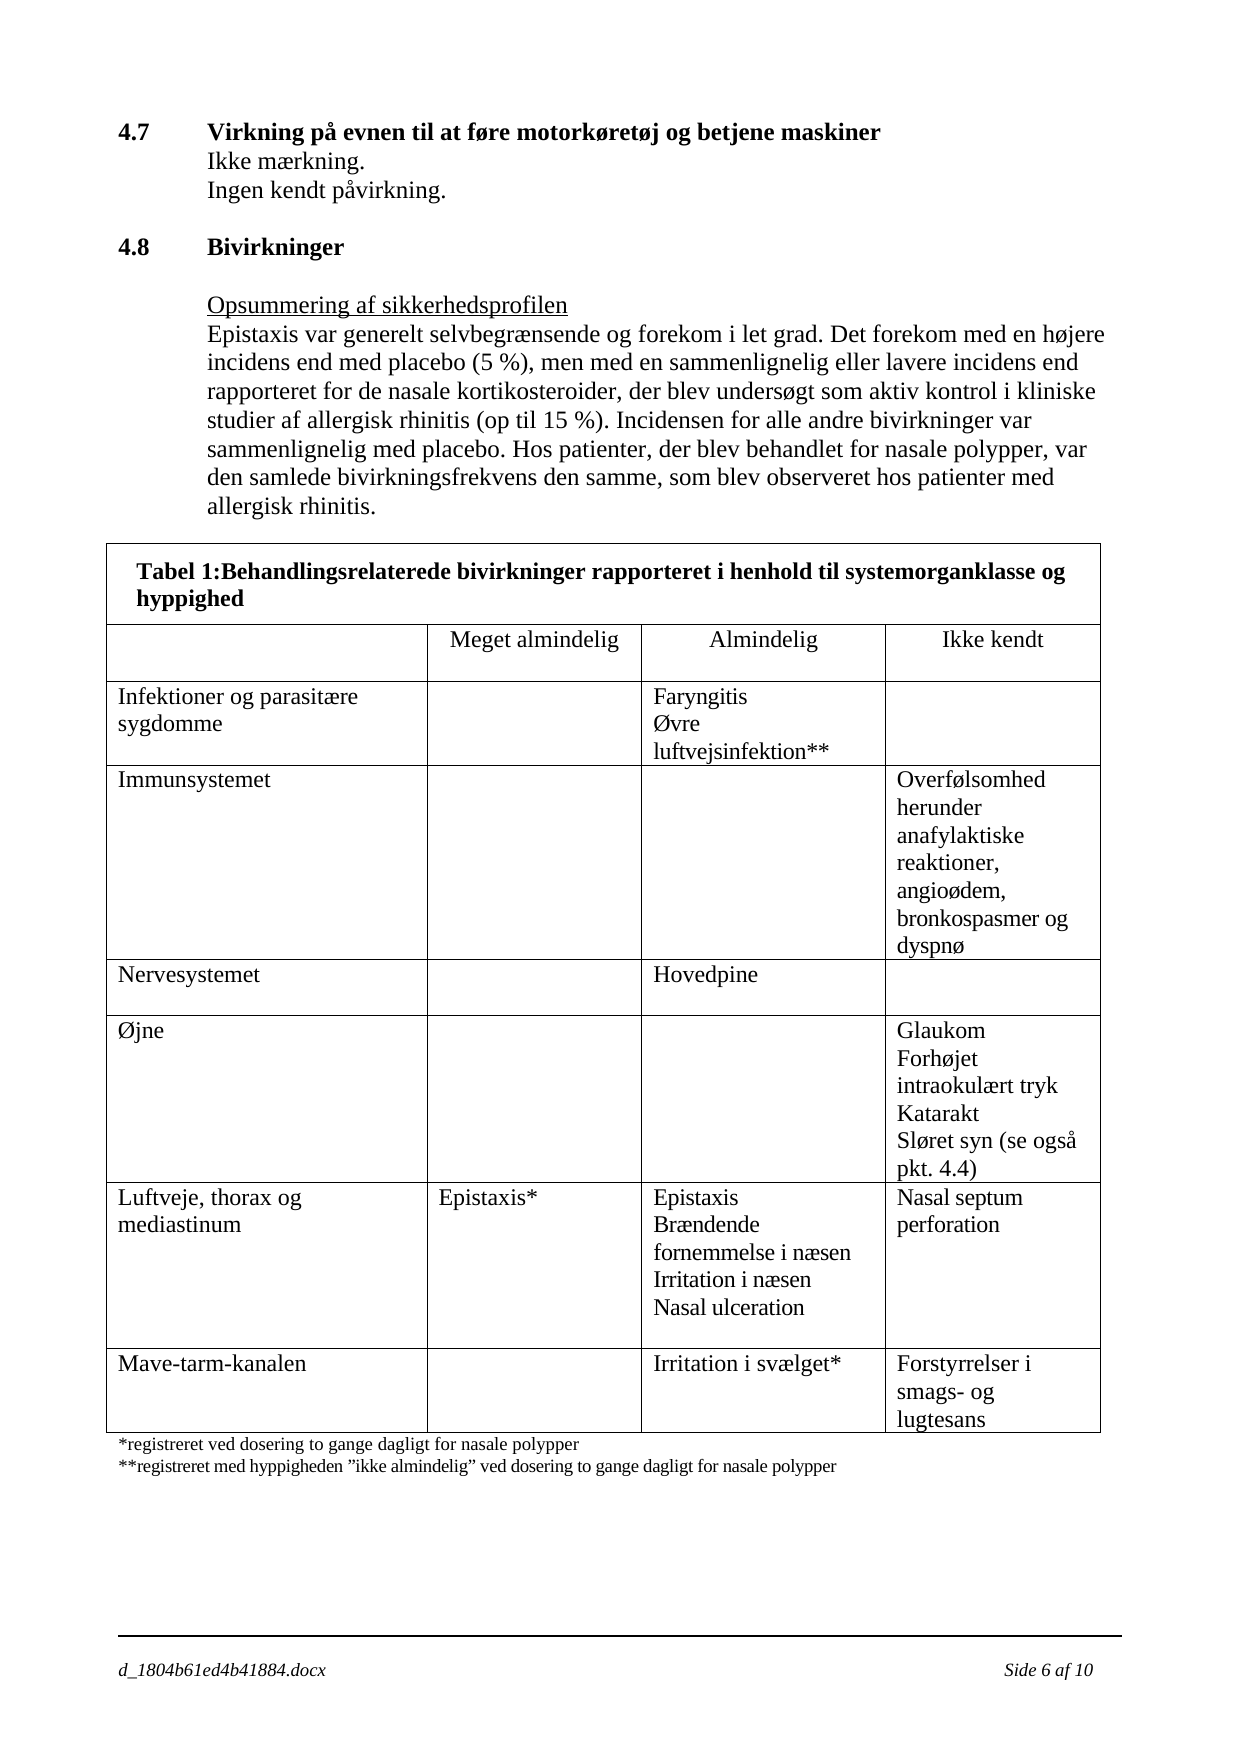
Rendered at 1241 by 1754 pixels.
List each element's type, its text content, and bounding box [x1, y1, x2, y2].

table_cell Irritation i svælget* [642, 1349, 885, 1432]
table_cell [886, 682, 1100, 764]
table_cell [428, 1016, 641, 1182]
text 4.7 Virkning på evnen til at føre motorkøretøj og betjene maskiner [118, 117, 1122, 146]
text Opsummering af sikkerhedsprofilen [207, 290, 1122, 319]
table_cell [107, 625, 427, 681]
table_cell Luftveje, thorax og mediastinum [107, 1183, 427, 1348]
text Ingen kendt påvirkning. [207, 175, 1122, 204]
table_cell Nervesystemet [107, 960, 427, 1015]
text *registreret ved dosering to gange dagligt for nasale polypper [118, 547, 1122, 1455]
table_cell Glaukom Forhøjet intraokulært tryk Katarakt Sløret syn (se også pkt. 4.4) [886, 1016, 1100, 1182]
table_cell [428, 682, 641, 764]
text 4.8 Bivirkninger [118, 232, 1122, 261]
table_cell Almindelig [642, 625, 885, 681]
table_cell Overfølsomhed herunder anafylaktiske reaktioner, angioødem, bronkospasmer og dyspnø [886, 766, 1100, 959]
table_cell Ikke kendt [886, 625, 1100, 681]
table_cell Øjne [107, 1016, 427, 1182]
table_cell Forstyrrelser i smags- og lugtesans [886, 1349, 1100, 1432]
text Ikke mærkning. [207, 146, 1122, 175]
table_cell Hovedpine [642, 960, 885, 1015]
table_header Tabel 1:Behandlingsrelaterede bivirkninger rapporteret i henhold til systemorganklasse og hyppighed [107, 544, 1100, 624]
table_cell [428, 960, 641, 1015]
table_cell Infektioner og parasitære sygdomme [107, 682, 427, 764]
table_cell [642, 766, 885, 959]
table_cell Mave-tarm-kanalen [107, 1349, 427, 1432]
text Epistaxis var generelt selvbegrænsende og forekom i let grad. Det forekom med en højere incidens end med placebo (5 %), men med en sammenlignelig eller lavere incidens end rapporteret for de nasale kortikosteroider, der blev undersøgt som aktiv kontrol i kliniske studier af allergisk rhinitis (op til 15 %). Incidensen for alle andre bivirkninger var sammenlignelig med placebo. Hos patienter, der blev behandlet for nasale polypper, var den samlede bivirkningsfrekvens den samme, som blev observeret hos patienter med allergisk rhinitis. [207, 319, 1122, 520]
table_cell [886, 960, 1100, 1015]
table_cell Epistaxis* [428, 1183, 641, 1348]
table_cell [428, 766, 641, 959]
table_cell [428, 1349, 641, 1432]
text **registreret med hyppigheden ”ikke almindelig” ved dosering to gange dagligt for nasale polypper [118, 1455, 1122, 1476]
table_cell Faryngitis Øvre luftvejsinfektion** [642, 682, 885, 764]
table_cell Immunsystemet [107, 766, 427, 959]
table_cell Epistaxis Brændende fornemmelse i næsen Irritation i næsen Nasal ulceration [642, 1183, 885, 1348]
table_cell Nasal septum perforation [886, 1183, 1100, 1348]
table_cell Meget almindelig [428, 625, 641, 681]
table_cell [642, 1016, 885, 1182]
